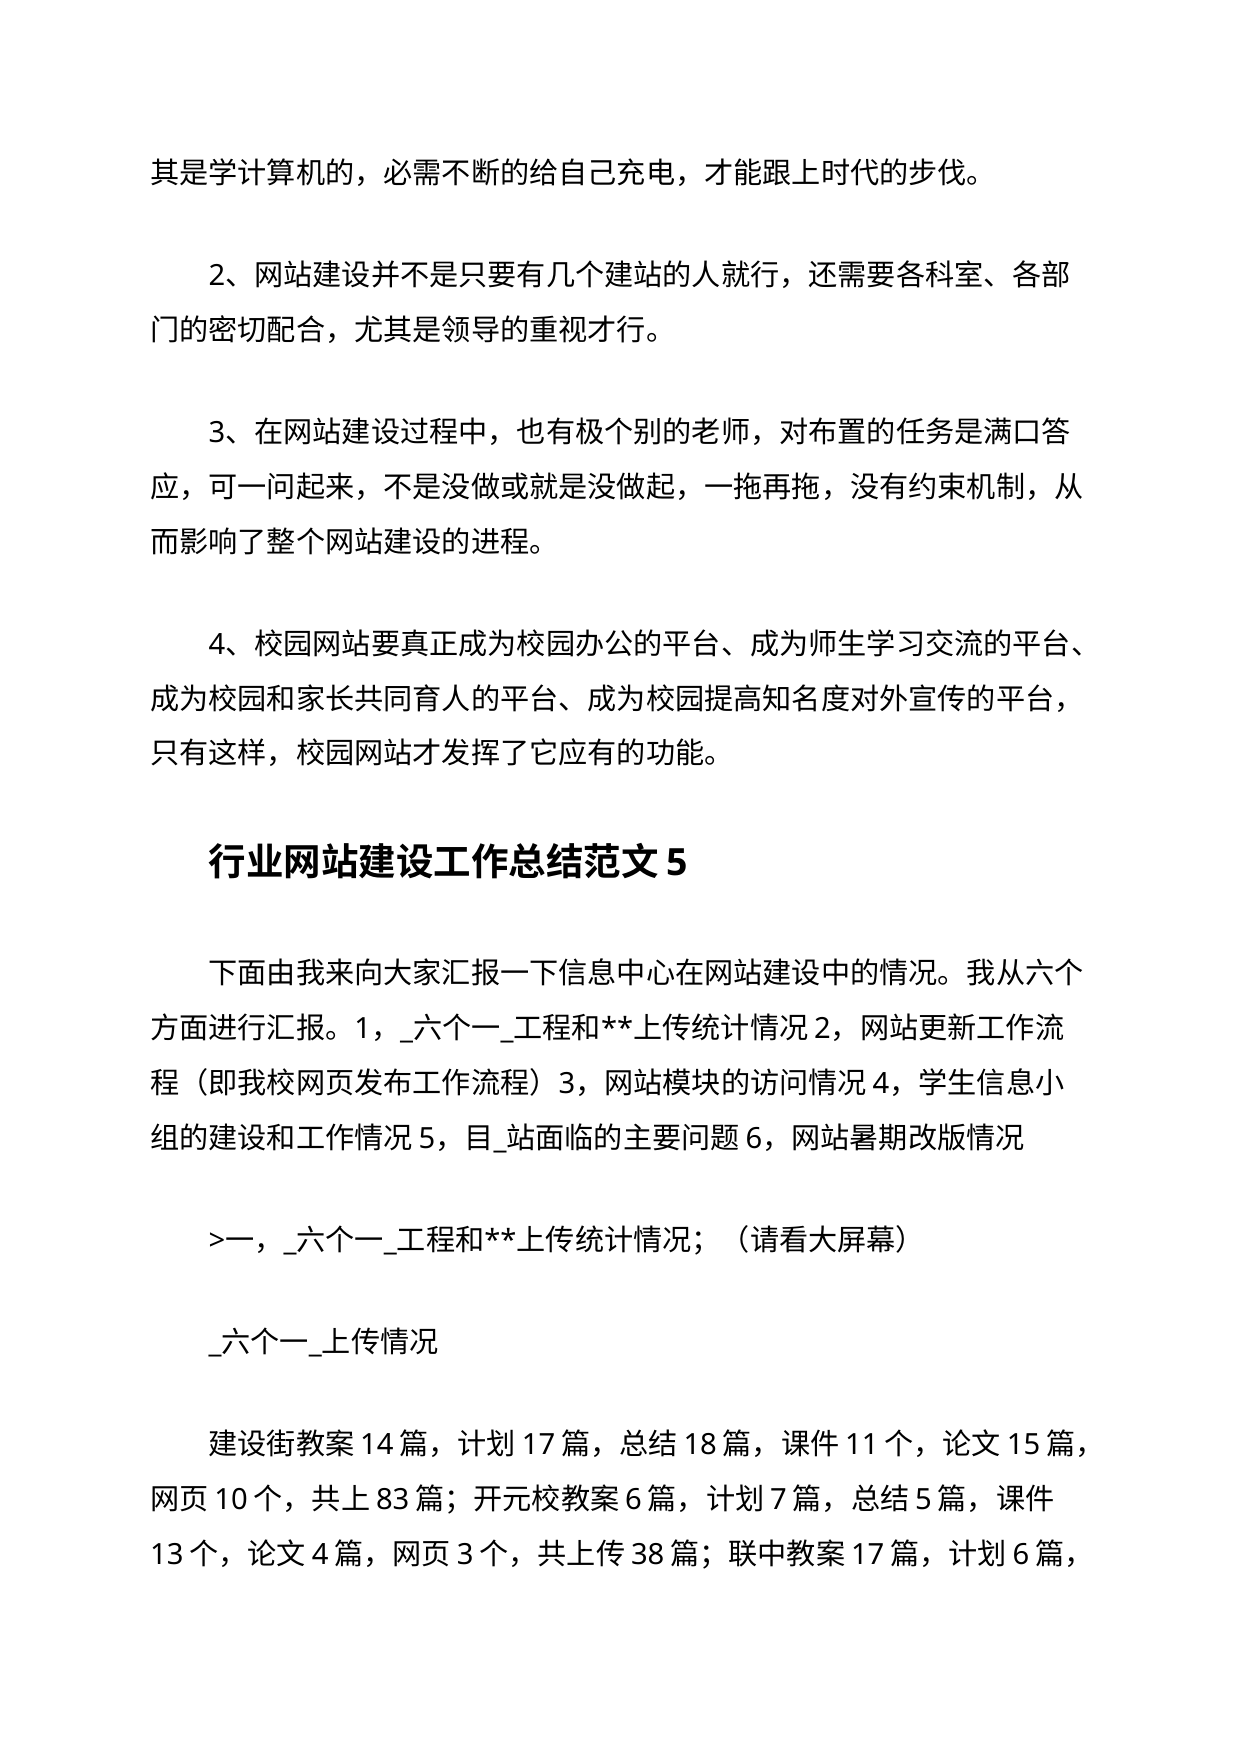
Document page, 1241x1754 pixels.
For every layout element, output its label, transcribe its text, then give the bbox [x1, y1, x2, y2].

text 3、在网站建设过程中，也有极个别的老师，对布置的任务是满口答应，可一问起来，不是没做或就是没做起，一拖再拖，没有约束机制，从而影响了整个网站建设的进程。 [150, 408, 1090, 561]
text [150, 1420, 1090, 1573]
text 2、网站建设并不是只要有几个建站的人就行，还需要各科室、各部门的密切配合，尤其是领导的重视才行。 [150, 252, 1090, 349]
text >一，_六个一_工程和**上传统计情况；（请看大屏幕） [150, 1216, 1090, 1259]
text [150, 150, 1090, 192]
text 4、校园网站要真正成为校园办公的平台、成为师生学习交流的平台、成为校园和家长共同育人的平台、成为校园提高知名度对外宣传的平台，只有这样，校园网站才发挥了它应有的功能。 [150, 620, 1090, 772]
text 下面由我来向大家汇报一下信息中心在网站建设中的情况。我从六个方面进行汇报。1，_六个一_工程和**上传统计情况2，网站更新工作流程（即我校网页发布工作流程）3，网站模块的访问情况4，学生信息小组的建设和工作情况5，目_站面临的主要问题6，网站暑期改版情况 [150, 949, 1090, 1157]
text _六个一_上传情况 [150, 1318, 1090, 1361]
text 行业网站建设工作总结范文5 [150, 832, 1090, 886]
